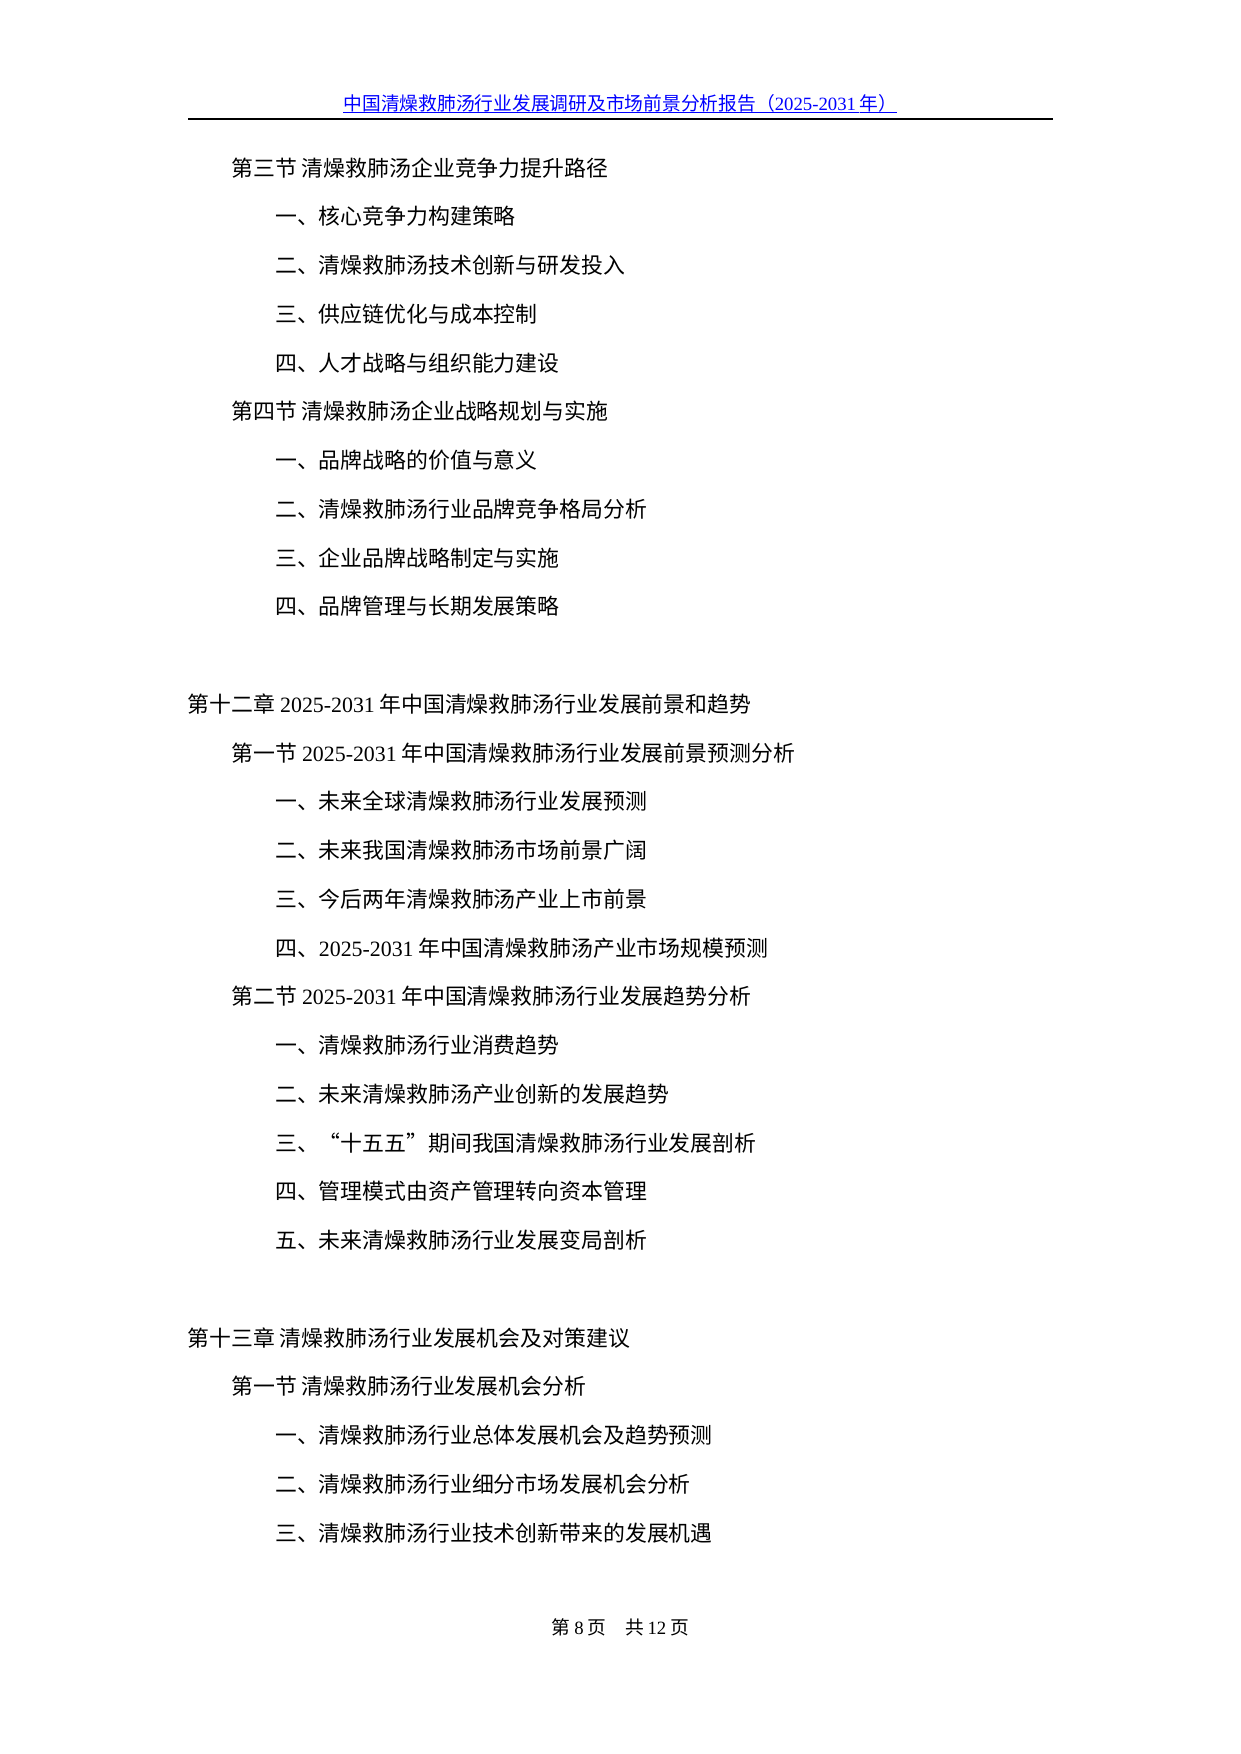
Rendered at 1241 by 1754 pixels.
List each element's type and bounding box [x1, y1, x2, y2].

text [187, 150, 1053, 1548]
